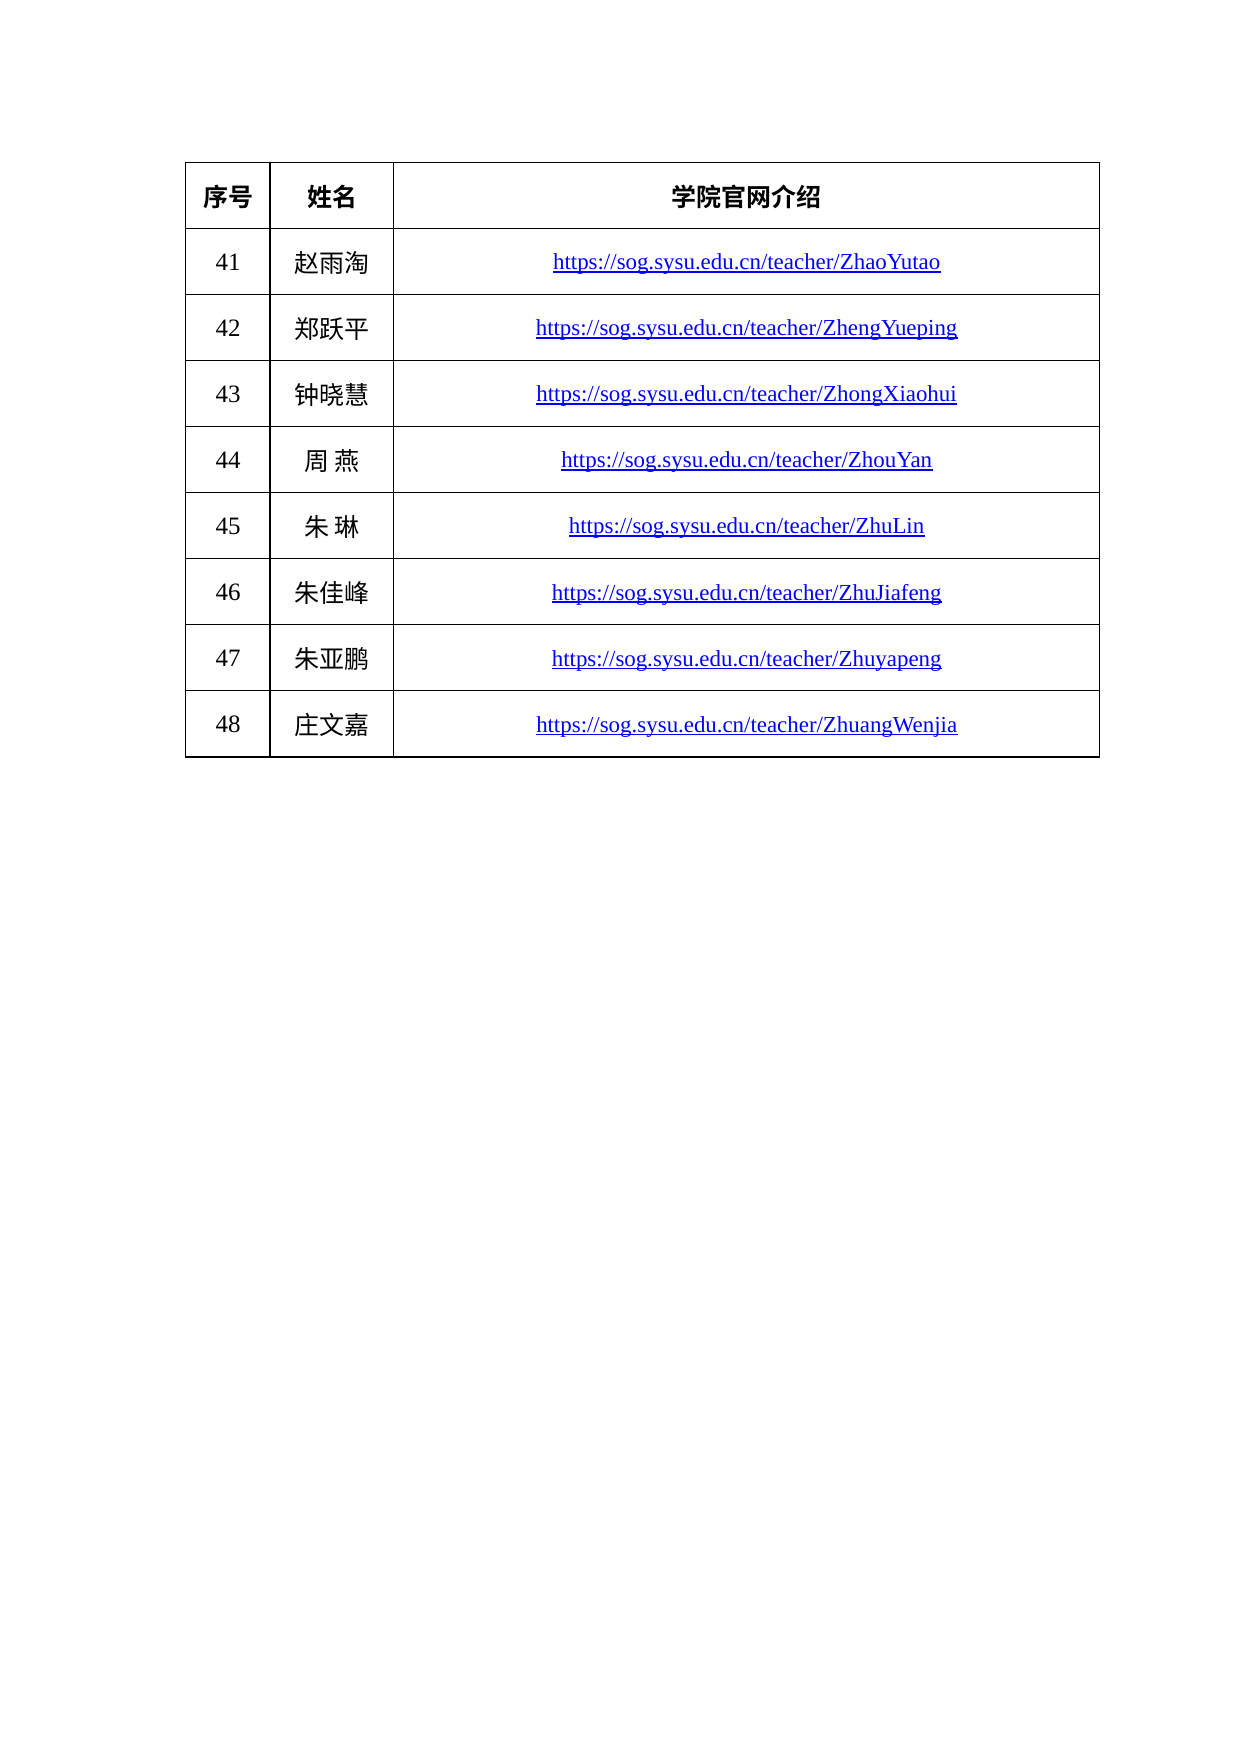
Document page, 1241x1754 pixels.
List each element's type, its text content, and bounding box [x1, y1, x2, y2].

table_cell 43 [186, 361, 269, 426]
table_cell 朱亚鹏 [271, 625, 393, 690]
table_cell 郑跃平 [271, 295, 393, 360]
table_cell 44 [186, 427, 269, 492]
table_cell 42 [186, 295, 269, 360]
table_cell 47 [186, 625, 269, 690]
table_cell https://sog.sysu.edu.cn/teacher/ZhongXiaohui [394, 361, 1099, 426]
table_cell https://sog.sysu.edu.cn/teacher/ZhuangWenjia [394, 691, 1099, 756]
table_cell 41 [186, 229, 269, 294]
table_cell 朱 琳 [271, 493, 393, 558]
table_cell 钟晓慧 [271, 361, 393, 426]
table_header 学院官网介绍 [394, 163, 1099, 228]
table_cell 45 [186, 493, 269, 558]
table_cell https://sog.sysu.edu.cn/teacher/Zhuyapeng [394, 625, 1099, 690]
table_cell 赵雨淘 [271, 229, 393, 294]
table_cell 46 [186, 559, 269, 624]
table_cell https://sog.sysu.edu.cn/teacher/ZhaoYutao [394, 229, 1099, 294]
table_cell https://sog.sysu.edu.cn/teacher/ZhengYueping [394, 295, 1099, 360]
table_cell 庄文嘉 [271, 691, 393, 756]
table_header 姓名 [271, 163, 393, 228]
table_cell 48 [186, 691, 269, 756]
table_cell https://sog.sysu.edu.cn/teacher/ZhuJiafeng [394, 559, 1099, 624]
table_header 序号 [186, 163, 269, 228]
table_cell 朱佳峰 [271, 559, 393, 624]
table_cell 周 燕 [271, 427, 393, 492]
table_cell https://sog.sysu.edu.cn/teacher/ZhouYan [394, 427, 1099, 492]
table_cell https://sog.sysu.edu.cn/teacher/ZhuLin [394, 493, 1099, 558]
